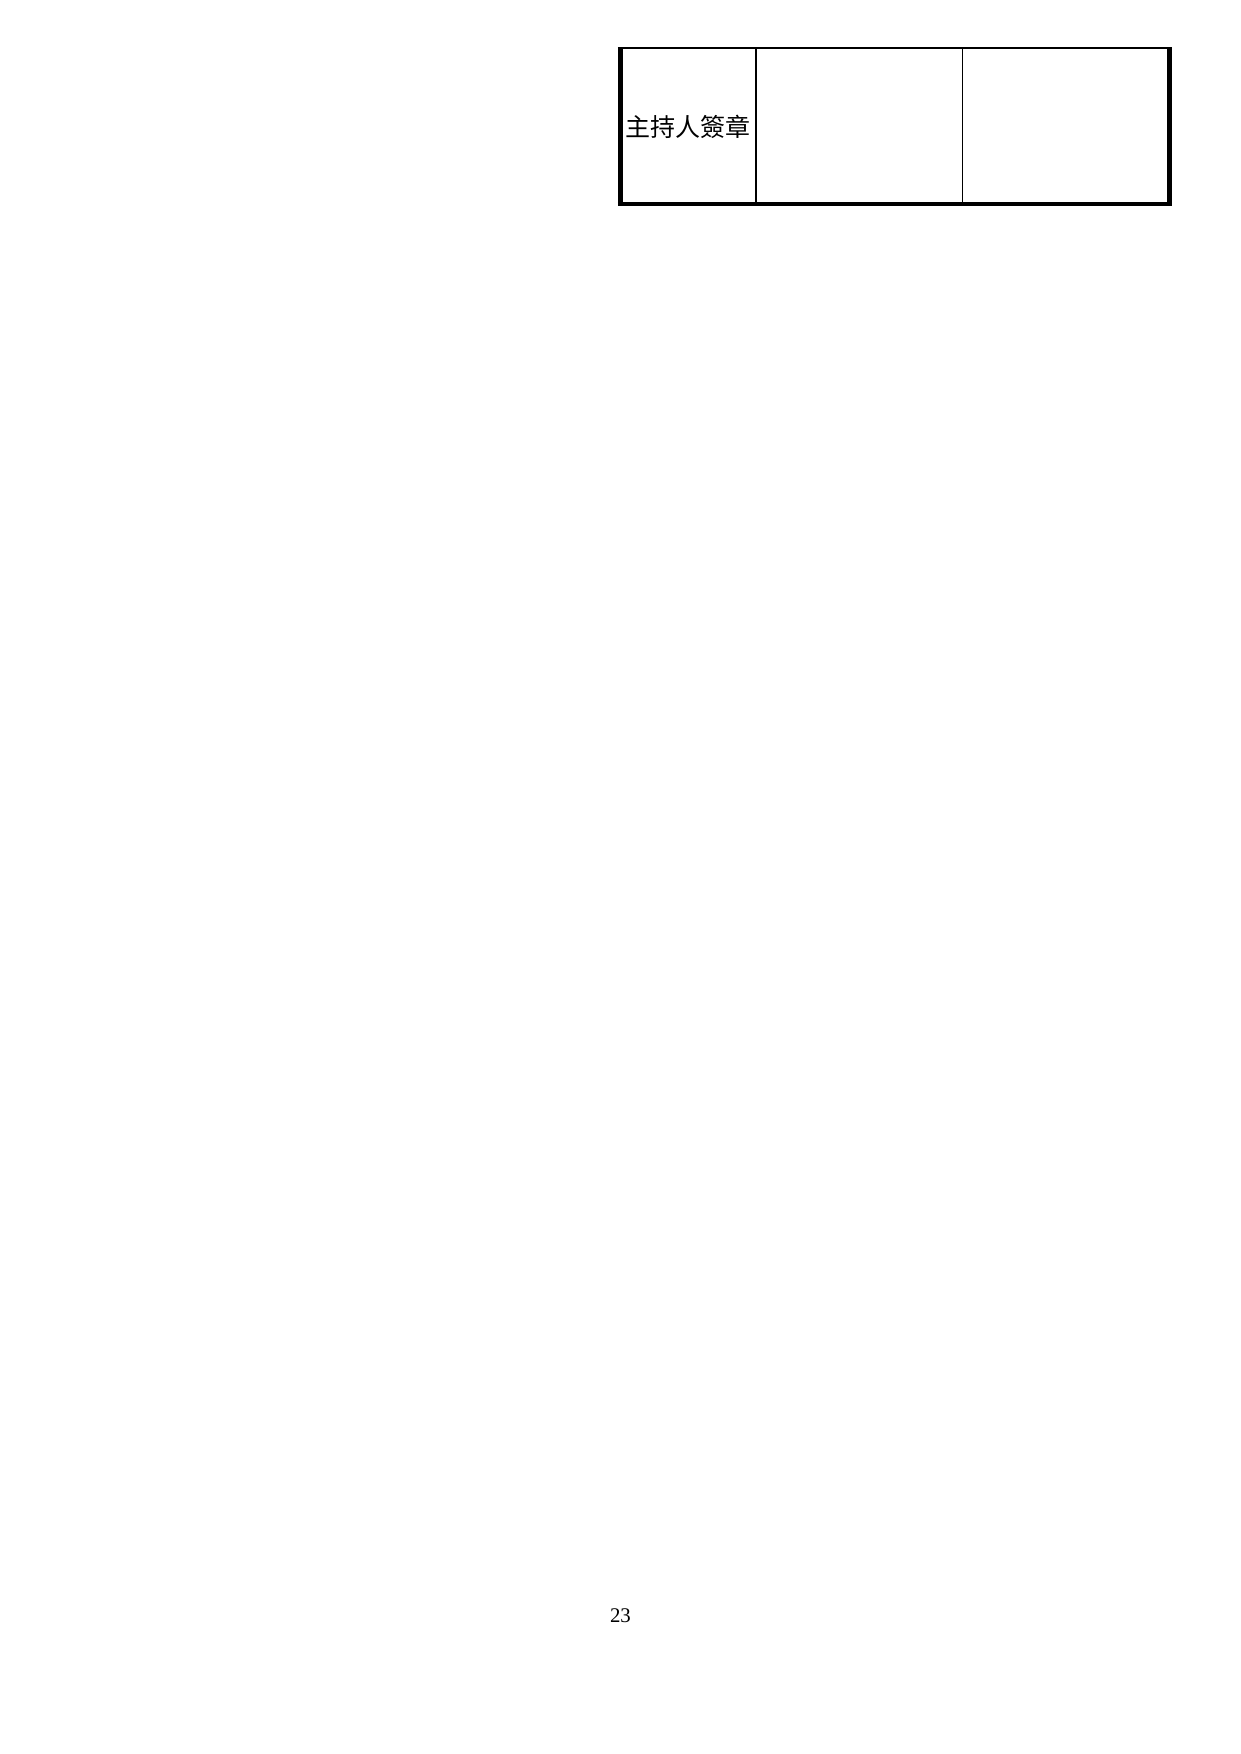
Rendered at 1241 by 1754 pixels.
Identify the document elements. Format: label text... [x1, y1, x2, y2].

table_cell 主持人簽章 [623, 49, 755, 201]
table_cell [757, 49, 962, 201]
table_cell [963, 49, 1167, 201]
